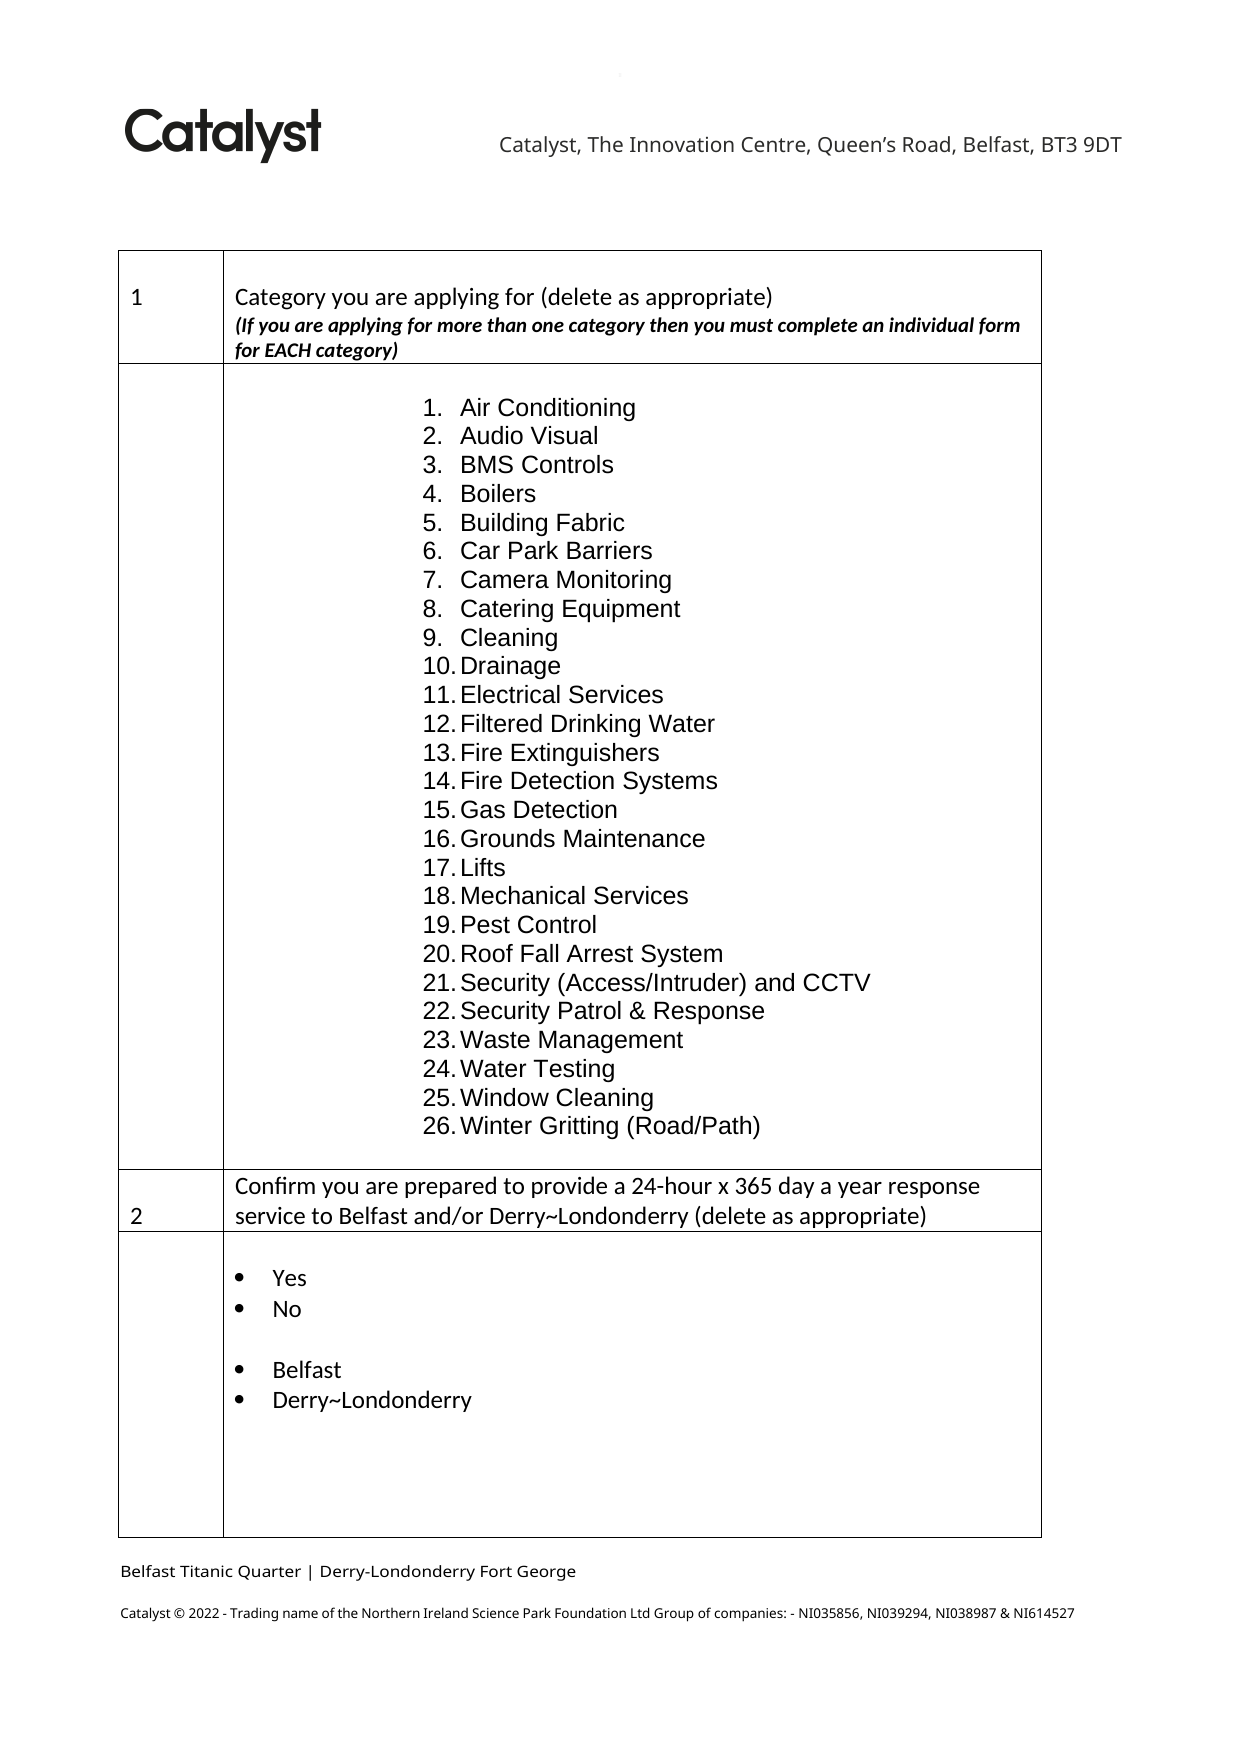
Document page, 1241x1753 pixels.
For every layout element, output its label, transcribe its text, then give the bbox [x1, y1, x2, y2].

table_cell Air Conditioning Audio Visual BMS Controls Boilers Building Fabric Car Park Barriers Camera Monitoring Catering Equipment Cleaning Drainage Electrical Services Filtered Drinking Water Fire Extinguishers Fire Detection Systems Gas Detection Grounds Maintenance Lifts Mechanical Services Pest Control Roof Fall Arrest System Security (Access/Intruder) and CCTV Security Patrol & Response Waste Management Water Testing Window Cleaning Winter Gritting (Road/Path) [224, 364, 1041, 1169]
table_cell [119, 1232, 223, 1537]
table_header 1 [119, 251, 223, 363]
table_cell [119, 364, 223, 1169]
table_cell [224, 1232, 1041, 1537]
table_cell Confirm you are prepared to provide a 24-hour x 365 day a year response service to Belfast and/or Derry~Londonderry (delete as appropriate) [224, 1170, 1041, 1231]
table_header Category you are applying for (delete as appropriate) (If you are applying for more than one category then you must complete an individual form for EACH category) [224, 251, 1041, 363]
table_cell 2 [119, 1170, 223, 1231]
